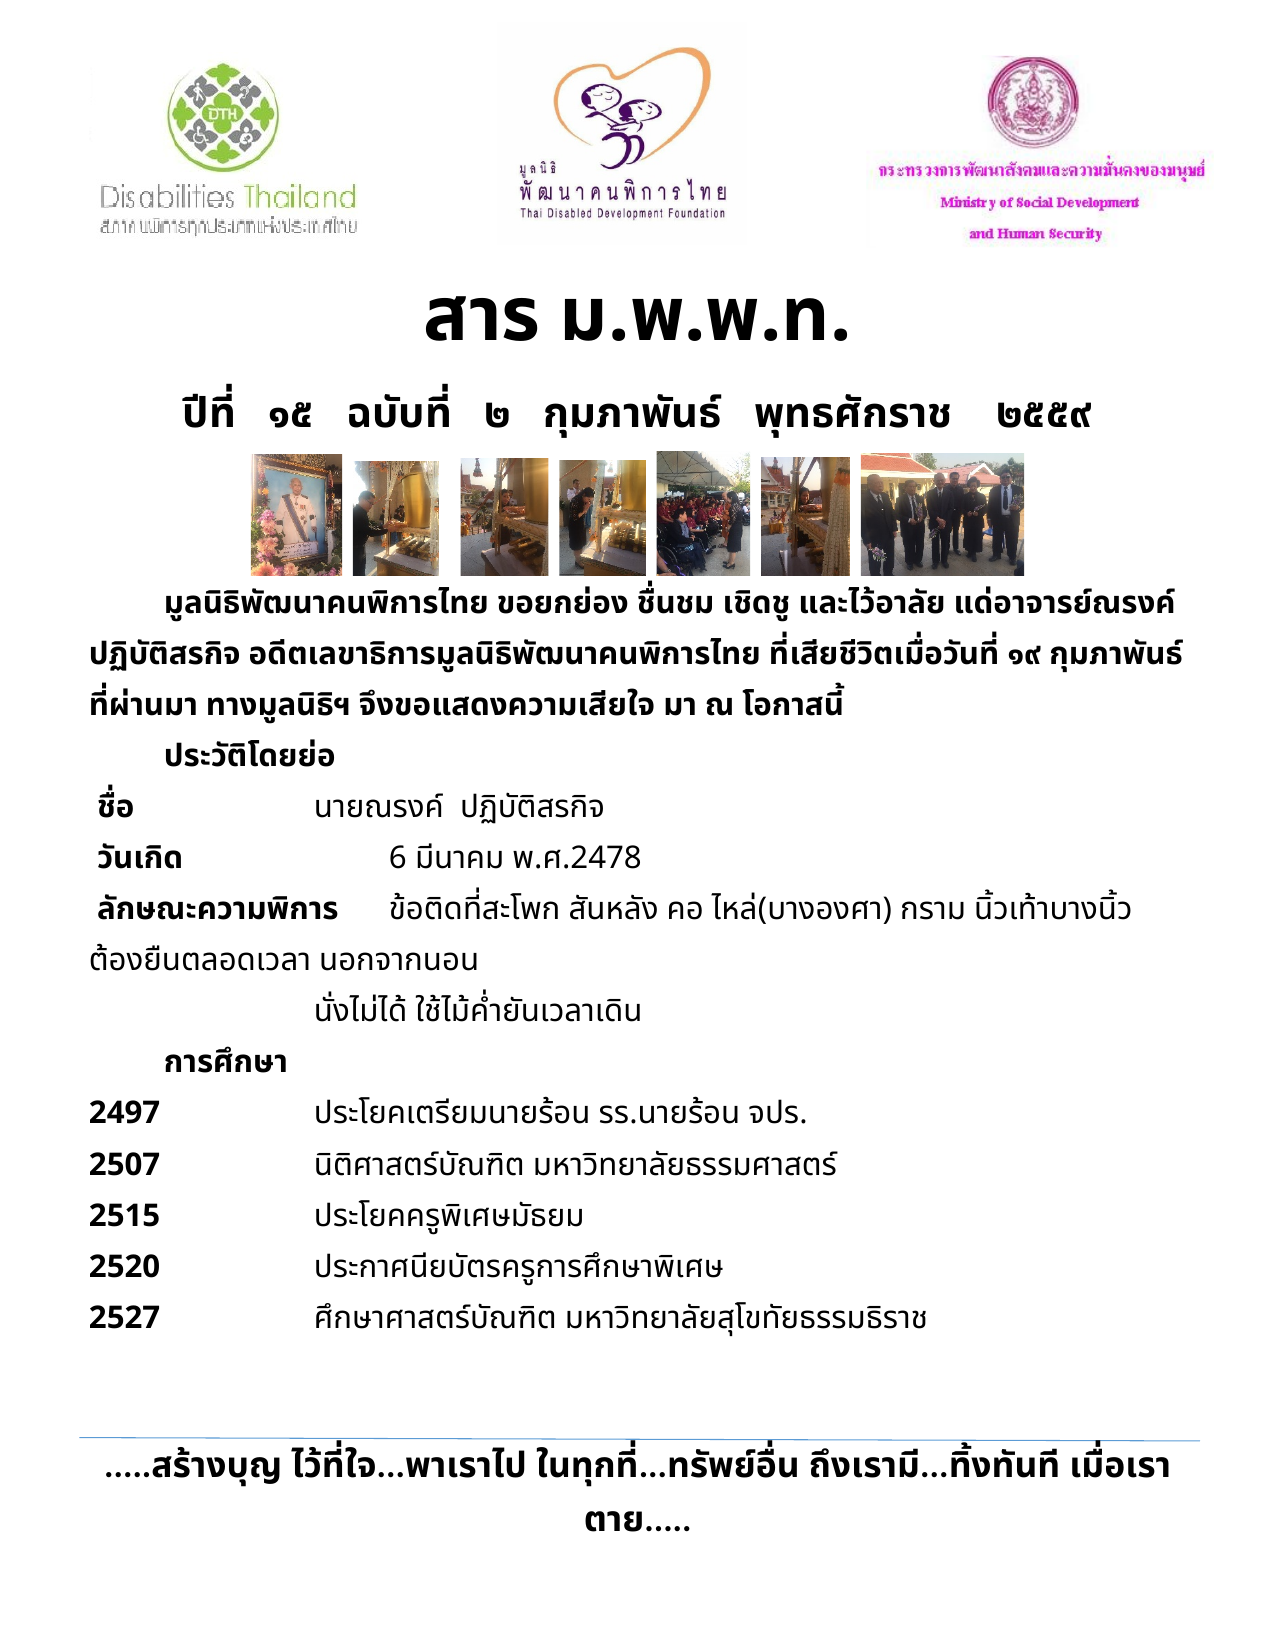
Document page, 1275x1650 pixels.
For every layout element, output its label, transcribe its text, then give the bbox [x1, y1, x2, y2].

text ลักษณะความพิการ ข้อติดที่สะโพก สันหลัง คอ ไหล่(บางองศา) กราม นิ้วเท้าบางนิ้ว ต้องยืนตลอดเวลา นอกจากนอน [89, 886, 1186, 985]
text 2527 ศึกษาศาสตร์บัณฑิต มหาวิทยาลัยสุโขทัยธรรมธิราช [89, 1295, 1186, 1343]
text สาร ม.พ.พ.ท. [89, 260, 1186, 374]
text วันเกิด 6 มีนาคม พ.ศ.2478 [89, 835, 1186, 882]
text ชื่อ นายณรงค์ ปฏิบัติสรกิจ [89, 784, 1186, 831]
text 2515 ประโยคครูพิเศษมัธยม [89, 1193, 1186, 1240]
text ปีที่ ๑๕ ฉบับที่ ๒ กุมภาพันธ์ พุทธศักราช ๒๕๕๙ [89, 383, 1186, 446]
picture [497, 22, 748, 245]
text นั่งไม่ได้ ใช้ไม้ค่ำยันเวลาเดิน [89, 988, 1186, 1036]
picture [761, 457, 850, 576]
text 2507 นิติศาสตร์บัณฑิต มหาวิทยาลัยธรรมศาสตร์ [89, 1142, 1186, 1189]
text ประวัติโดยย่อ [89, 733, 1186, 780]
picture [250, 454, 343, 576]
picture [860, 453, 1025, 576]
picture [460, 458, 549, 576]
text การศึกษา [89, 1039, 1186, 1087]
picture [88, 52, 375, 269]
text มูลนิธิพัฒนาคนพิการไทย ขอยกย่อง ชื่นชม เชิดชู และไว้อาลัย แด่อาจารย์ณรงค์ ปฏิบัติสรกิจ อดีตเลขาธิการมูลนิธิพัฒนาคนพิการไทย ที่เสียชีวิตเมื่อวันที่ ๑๙ กุมภาพันธ์ ที่ผ่านมา ทางมูลนิธิฯ จึงขอแสดงความเสียใจ มา ณ โอกาสนี้ [89, 580, 1186, 729]
picture [656, 451, 751, 576]
text 2497 ประโยคเตรียมนายร้อน รร.นายร้อน จปร. [89, 1090, 1186, 1138]
picture [352, 461, 439, 576]
picture [559, 460, 646, 576]
picture [866, 55, 1214, 248]
text 2520 ประกาศนียบัตรครูการศึกษาพิเศษ [89, 1244, 1186, 1292]
